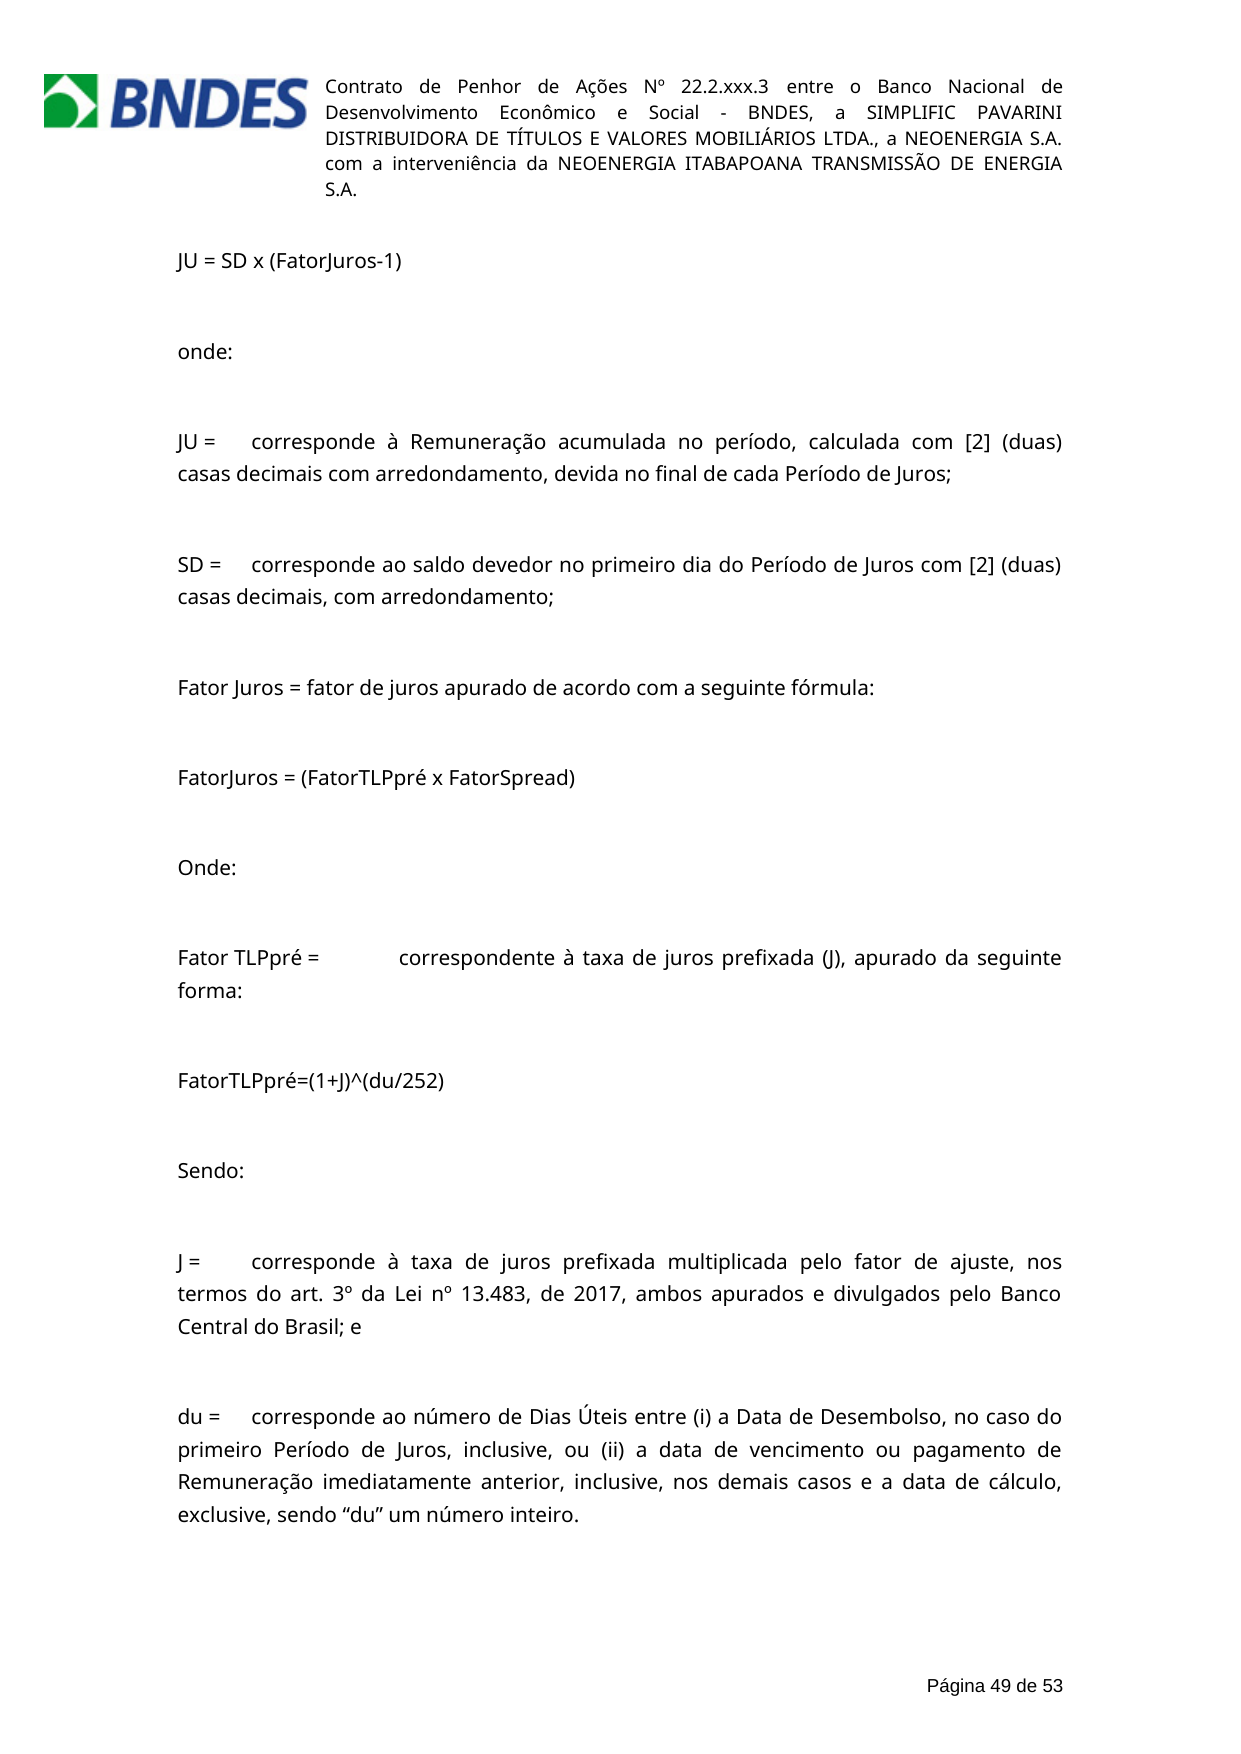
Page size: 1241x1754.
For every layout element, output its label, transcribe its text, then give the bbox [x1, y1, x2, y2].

text FatorJuros = (FatorTLPpré x FatorSpread) [177, 763, 1063, 791]
text JU = SD x (FatorJuros-1) [177, 247, 1063, 275]
text J = corresponde à taxa de juros prefixada multiplicada pelo fator de ajuste, nos termos do art. 3º da Lei nº 13.483, de 2017, ambos apurados e divulgados pelo Banco Central do Brasil; e [177, 1247, 1063, 1340]
text Fator TLPpré = correspondente à taxa de juros prefixada (J), apurado da seguinte forma: [177, 943, 1063, 1004]
text onde: [177, 337, 1063, 365]
text Fator Juros = fator de juros apurado de acordo com a seguinte fórmula: [177, 673, 1063, 701]
text FatorTLPpré=(1+J)^(du/252) [177, 1066, 1063, 1094]
text Onde: [177, 853, 1063, 881]
text SD = corresponde ao saldo devedor no primeiro dia do Período de Juros com [2] (duas) casas decimais, com arredondamento; [177, 550, 1063, 611]
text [177, 1402, 1063, 1528]
picture [44, 74, 310, 131]
text JU = corresponde à Remuneração acumulada no período, calculada com [2] (duas) casas decimais com arredondamento, devida no final de cada Período de Juros; [177, 427, 1063, 488]
text Sendo: [177, 1157, 1063, 1185]
